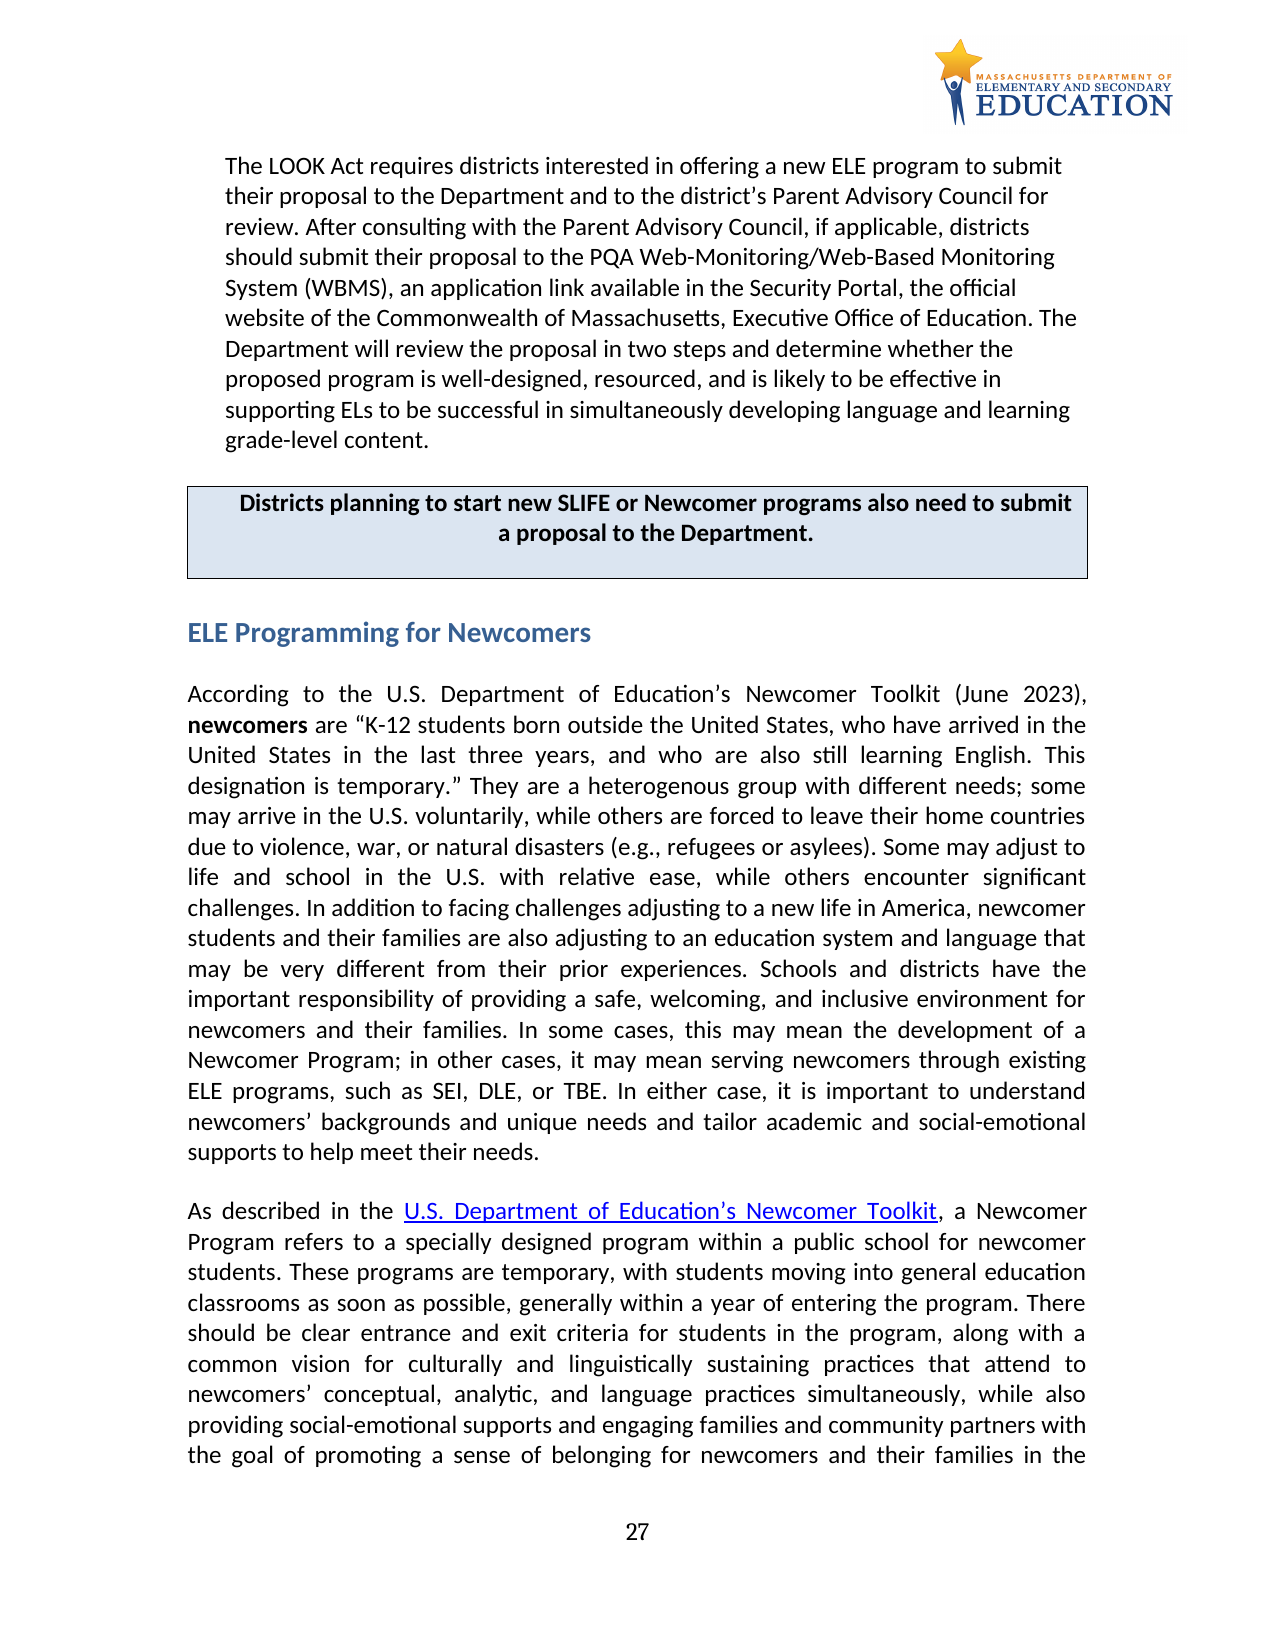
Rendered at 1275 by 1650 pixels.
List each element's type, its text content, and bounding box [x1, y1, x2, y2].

table_header Districts planning to start new SLIFE or Newcomer programs also need to submit a proposal to the Department. [188, 487, 1087, 578]
subtitle ELE Programming for Newcomers [187, 614, 1087, 650]
picture [922, 35, 1188, 134]
text According to the U.S. Department of Education’s Newcomer Toolkit (June 2023), newcomers are “K-12 students born outside the United States, who have arrived in the United States in the last three years, and who are also still learning English. This designation is temporary.” They are a heterogenous group with different needs; some may arrive in the U.S. voluntarily, while others are forced to leave their home countries due to violence, war, or natural disasters (e.g., refugees or asylees). Some may adjust to life and school in the U.S. with relative ease, while others encounter significant challenges. In addition to facing challenges adjusting to a new life in America, newcomer students and their families are also adjusting to an education system and language that may be very different from their prior experiences. Schools and districts have the important responsibility of providing a safe, welcoming, and inclusive environment for newcomers and their families. In some cases, this may mean the development of a Newcomer Program; in other cases, it may mean serving newcomers through existing ELE programs, such as SEI, DLE, or TBE. In either case, it is important to understand newcomers’ backgrounds and unique needs and tailor academic and social-emotional supports to help meet their needs. [187, 678, 1087, 1167]
text The LOOK Act requires districts interested in offering a new ELE program to submit their proposal to the Department and to the district’s Parent Advisory Council for review. After consulting with the Parent Advisory Council, if applicable, districts should submit their proposal to the PQA Web-Monitoring/Web-Based Monitoring System (WBMS), an application link available in the Security Portal, the official website of the Commonwealth of Massachusetts, Executive Office of Education. The Department will review the proposal in two steps and determine whether the proposed program is well-designed, resourced, and is likely to be effective in supporting ELs to be successful in simultaneously developing language and learning grade-level content. [225, 150, 1087, 455]
